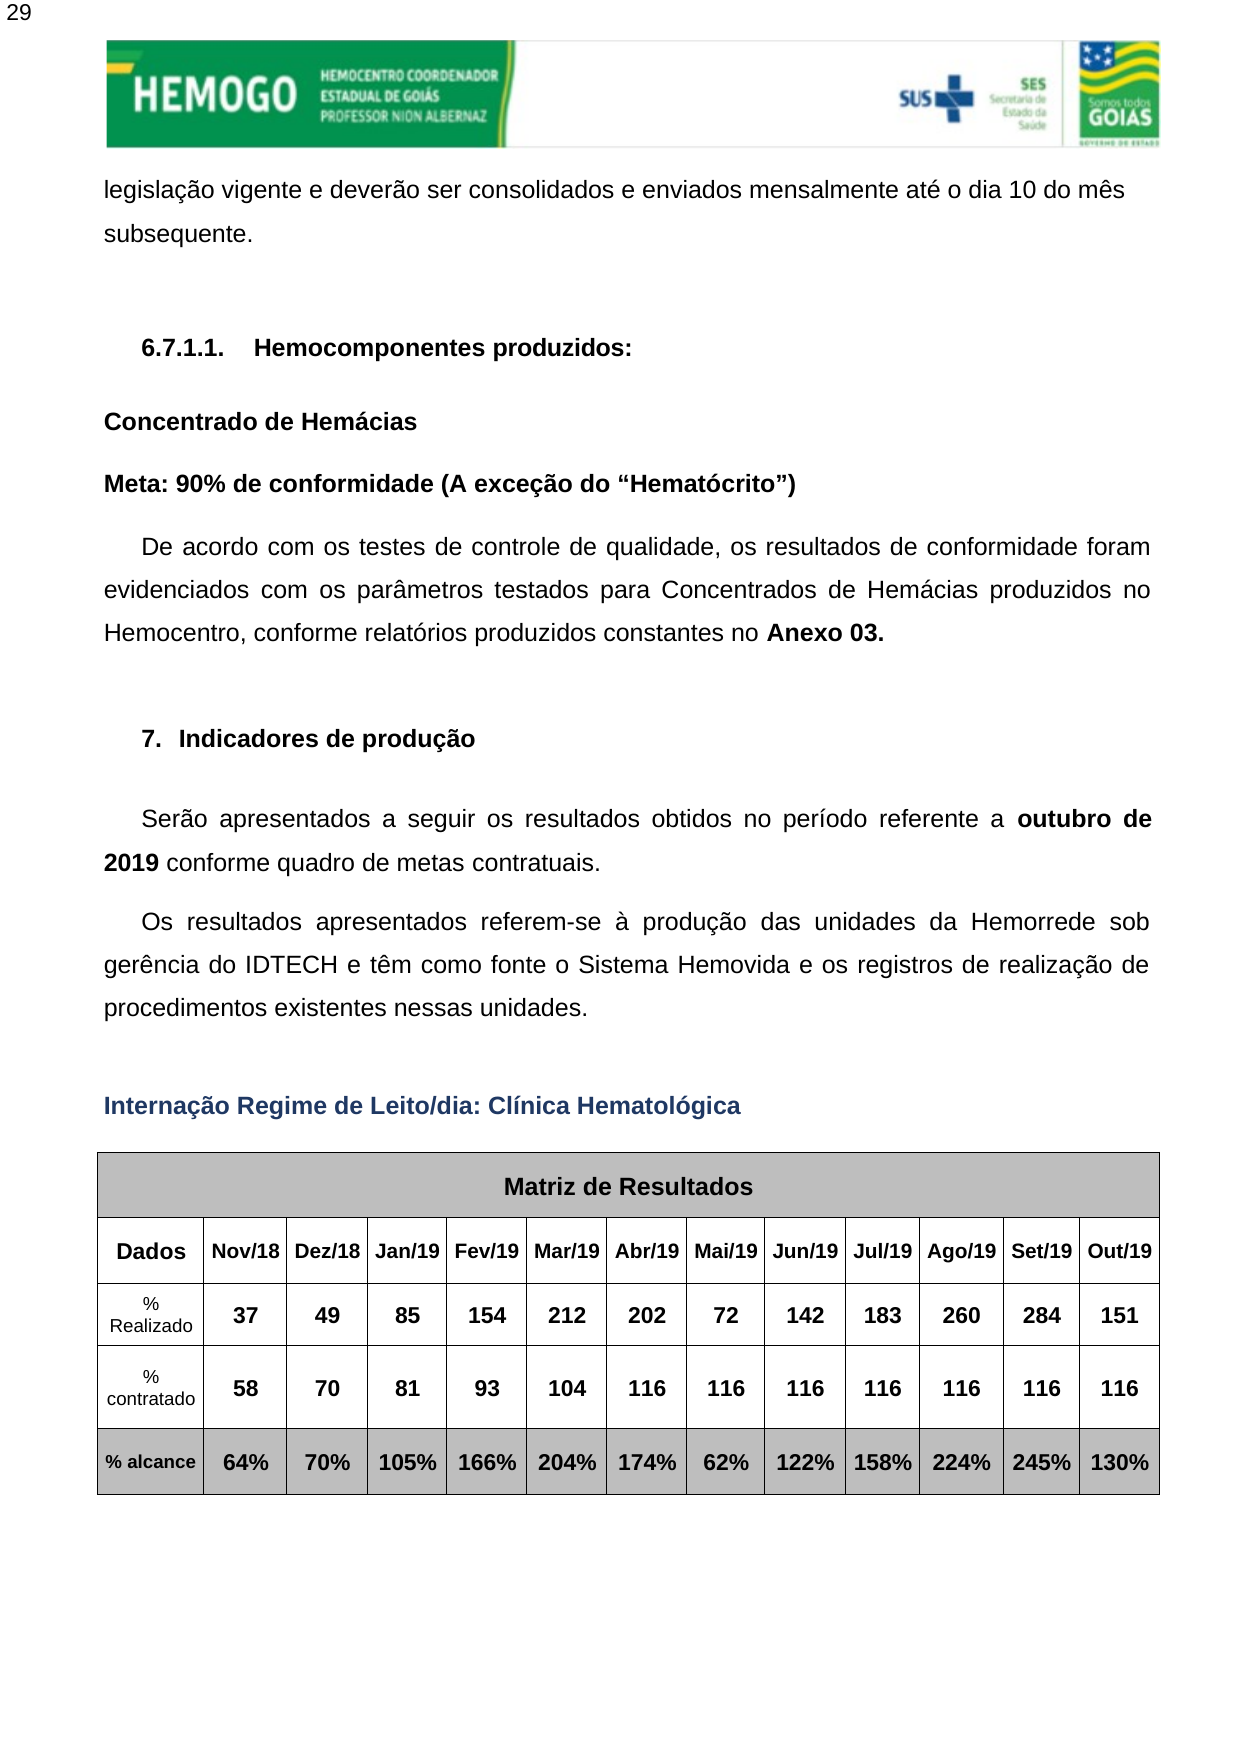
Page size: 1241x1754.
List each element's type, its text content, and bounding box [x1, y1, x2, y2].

table_cell 93 [447, 1346, 526, 1428]
table_cell Jun/19 [765, 1218, 845, 1283]
table_cell 116 [687, 1346, 764, 1428]
table_cell 151 [1080, 1284, 1159, 1345]
table_cell 105% [368, 1429, 446, 1494]
table_cell 158% [846, 1429, 919, 1494]
subtitle Internação Regime de Leito/dia: Clínica Hematológica [103, 1091, 1186, 1119]
table_cell 142 [765, 1284, 845, 1345]
table_header Matriz de Resultados [98, 1153, 1159, 1217]
table_cell 116 [1080, 1346, 1159, 1428]
table_cell 245% [1004, 1429, 1079, 1494]
subtitle Indicadores de produção [141, 724, 1186, 753]
table_cell 116 [846, 1346, 919, 1428]
table_cell 70 [287, 1346, 367, 1428]
table_cell Dados [98, 1218, 203, 1283]
picture [106, 40, 1161, 149]
table_cell Dez/18 [287, 1218, 367, 1283]
table_cell 116 [607, 1346, 686, 1428]
table_cell 37 [204, 1284, 286, 1345]
table_cell 62% [687, 1429, 764, 1494]
table_cell 58 [204, 1346, 286, 1428]
table_cell Fev/19 [447, 1218, 526, 1283]
table_cell 122% [765, 1429, 845, 1494]
table_cell Jan/19 [368, 1218, 446, 1283]
table_cell 116 [920, 1346, 1003, 1428]
table_cell 212 [527, 1284, 606, 1345]
table_cell 202 [607, 1284, 686, 1345]
text Os resultados apresentados referem-se à produção das unidades da Hemorrede sob gerência do IDTECH e têm como fonte o Sistema Hemovida e os registros de realização de procedimentos existentes nessas unidades. [103, 907, 1151, 1022]
table_cell 85 [368, 1284, 446, 1345]
table_cell 284 [1004, 1284, 1079, 1345]
table_cell Mai/19 [687, 1218, 764, 1283]
table_cell 260 [920, 1284, 1003, 1345]
table_cell 70% [287, 1429, 367, 1494]
table_cell Abr/19 [607, 1218, 686, 1283]
table_cell 224% [920, 1429, 1003, 1494]
table_cell 72 [687, 1284, 764, 1345]
table_cell 154 [447, 1284, 526, 1345]
table_cell 183 [846, 1284, 919, 1345]
table_cell Out/19 [1080, 1218, 1159, 1283]
text Serão apresentados a seguir os resultados obtidos no período referente a outubro de 2019 conforme quadro de metas contratuais. [103, 804, 1152, 876]
table_cell Set/19 [1004, 1218, 1079, 1283]
text De acordo com os testes de controle de qualidade, os resultados de conformidade foram evidenciados com os parâmetros testados para Concentrados de Hemácias produzidos no Hemocentro, conforme relatórios produzidos constantes no Anexo 03. [103, 532, 1152, 647]
table_cell 116 [1004, 1346, 1079, 1428]
table_cell % alcance [98, 1429, 203, 1494]
table_cell Jul/19 [846, 1218, 919, 1283]
table_cell Nov/18 [204, 1218, 286, 1283]
table_cell 130% [1080, 1429, 1159, 1494]
table_cell 204% [527, 1429, 606, 1494]
table_cell Mar/19 [527, 1218, 606, 1283]
table_cell % Realizado [98, 1284, 203, 1345]
text Meta: 90% de conformidade (A exceção do “Hematócrito”) [103, 469, 1186, 498]
text legislação vigente e deverão ser consolidados e enviados mensalmente até o dia 10 do mês subsequente. [103, 175, 1186, 247]
table_cell 81 [368, 1346, 446, 1428]
table_cell 64% [204, 1429, 286, 1494]
text 6.7.1.1. Hemocomponentes produzidos: Concentrado de Hemácias [103, 288, 636, 436]
table_cell 174% [607, 1429, 686, 1494]
table_cell 166% [447, 1429, 526, 1494]
table_cell Ago/19 [920, 1218, 1003, 1283]
table_cell % contratado [98, 1346, 203, 1428]
table_cell 116 [765, 1346, 845, 1428]
table_cell 104 [527, 1346, 606, 1428]
table_cell 49 [287, 1284, 367, 1345]
